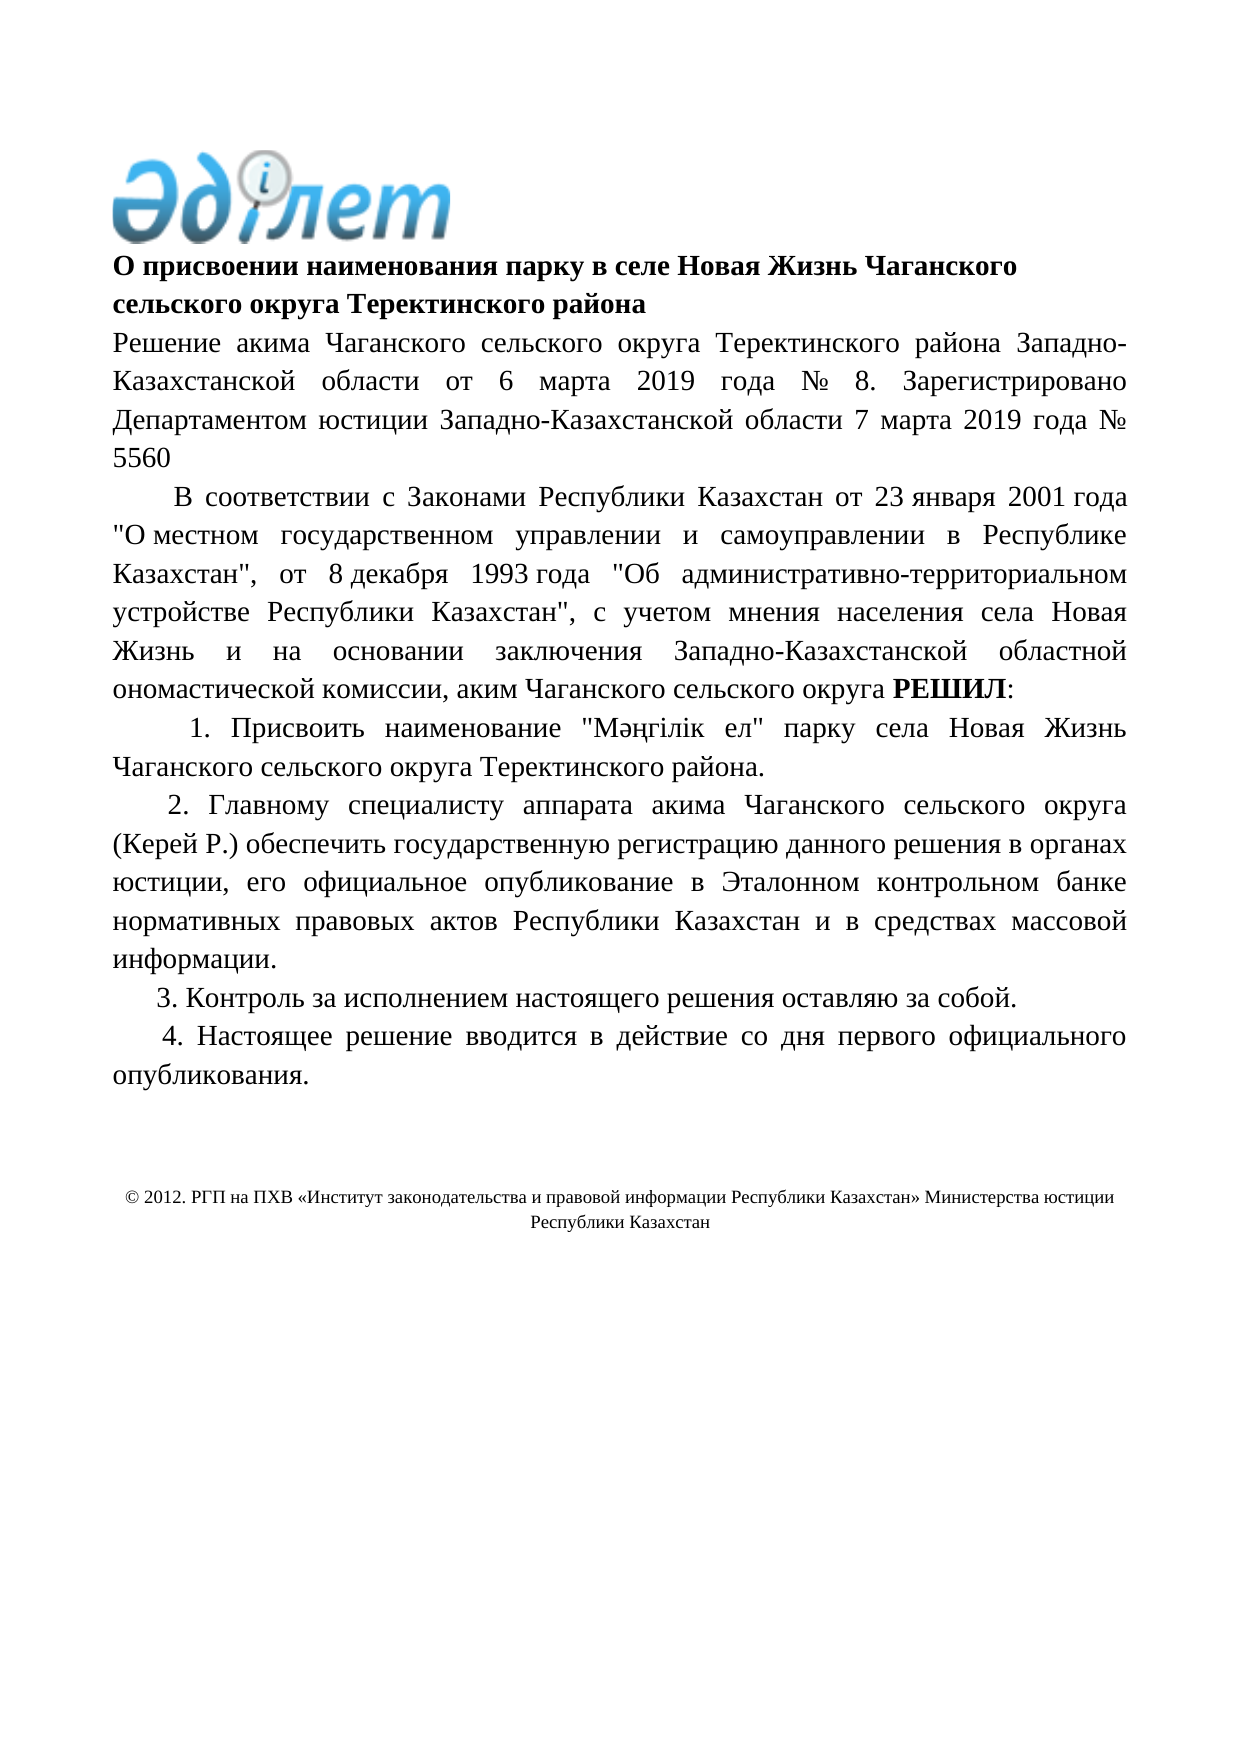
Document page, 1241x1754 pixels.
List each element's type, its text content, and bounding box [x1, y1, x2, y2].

text 3. Контроль за исполнением настоящего решения оставляю за собой. [112, 980, 1128, 1013]
text 1. Присвоить наименование "Мәңгілік ел" парку села Новая Жизнь Чаганского сельского округа Теректинского района. [112, 710, 1128, 782]
text В соответствии с Законами Республики Казахстан от 23 января 2001 года "О местном государственном управлении и самоуправлении в Республике Казахстан", от 8 декабря 1993 года "Об административно-территориальном устройстве Республики Казахстан", с учетом мнения населения села Новая Жизнь и на основании заключения Западно-Казахстанской областной ономастической комиссии, аким Чаганского сельского округа РЕШИЛ: [112, 479, 1128, 705]
text © 2012. РГП на ПХВ «Институт законодательства и правовой информации Республики Казахстан» Министерства юстиции Республики Казахстан [112, 1186, 1128, 1232]
text 4. Настоящее решение вводится в действие со дня первого официального опубликования. [112, 1018, 1128, 1091]
picture [112, 150, 451, 244]
text 2. Главному специалисту аппарата акима Чаганского сельского округа (Керей Р.) обеспечить государственную регистрацию данного решения в органах юстиции, его официальное опубликование в Эталонном контрольном банке нормативных правовых актов Республики Казахстан и в средствах массовой информации. [112, 787, 1128, 975]
text Решение акима Чаганского сельского округа Теректинского района Западно-Казахстанской области от 6 марта 2019 года № 8. Зарегистрировано Департаментом юстиции Западно-Казахстанской области 7 марта 2019 года № 5560 [112, 325, 1128, 474]
text О присвоении наименования парку в селе Новая Жизнь Чаганского сельского округа Теректинского района [112, 248, 1128, 320]
